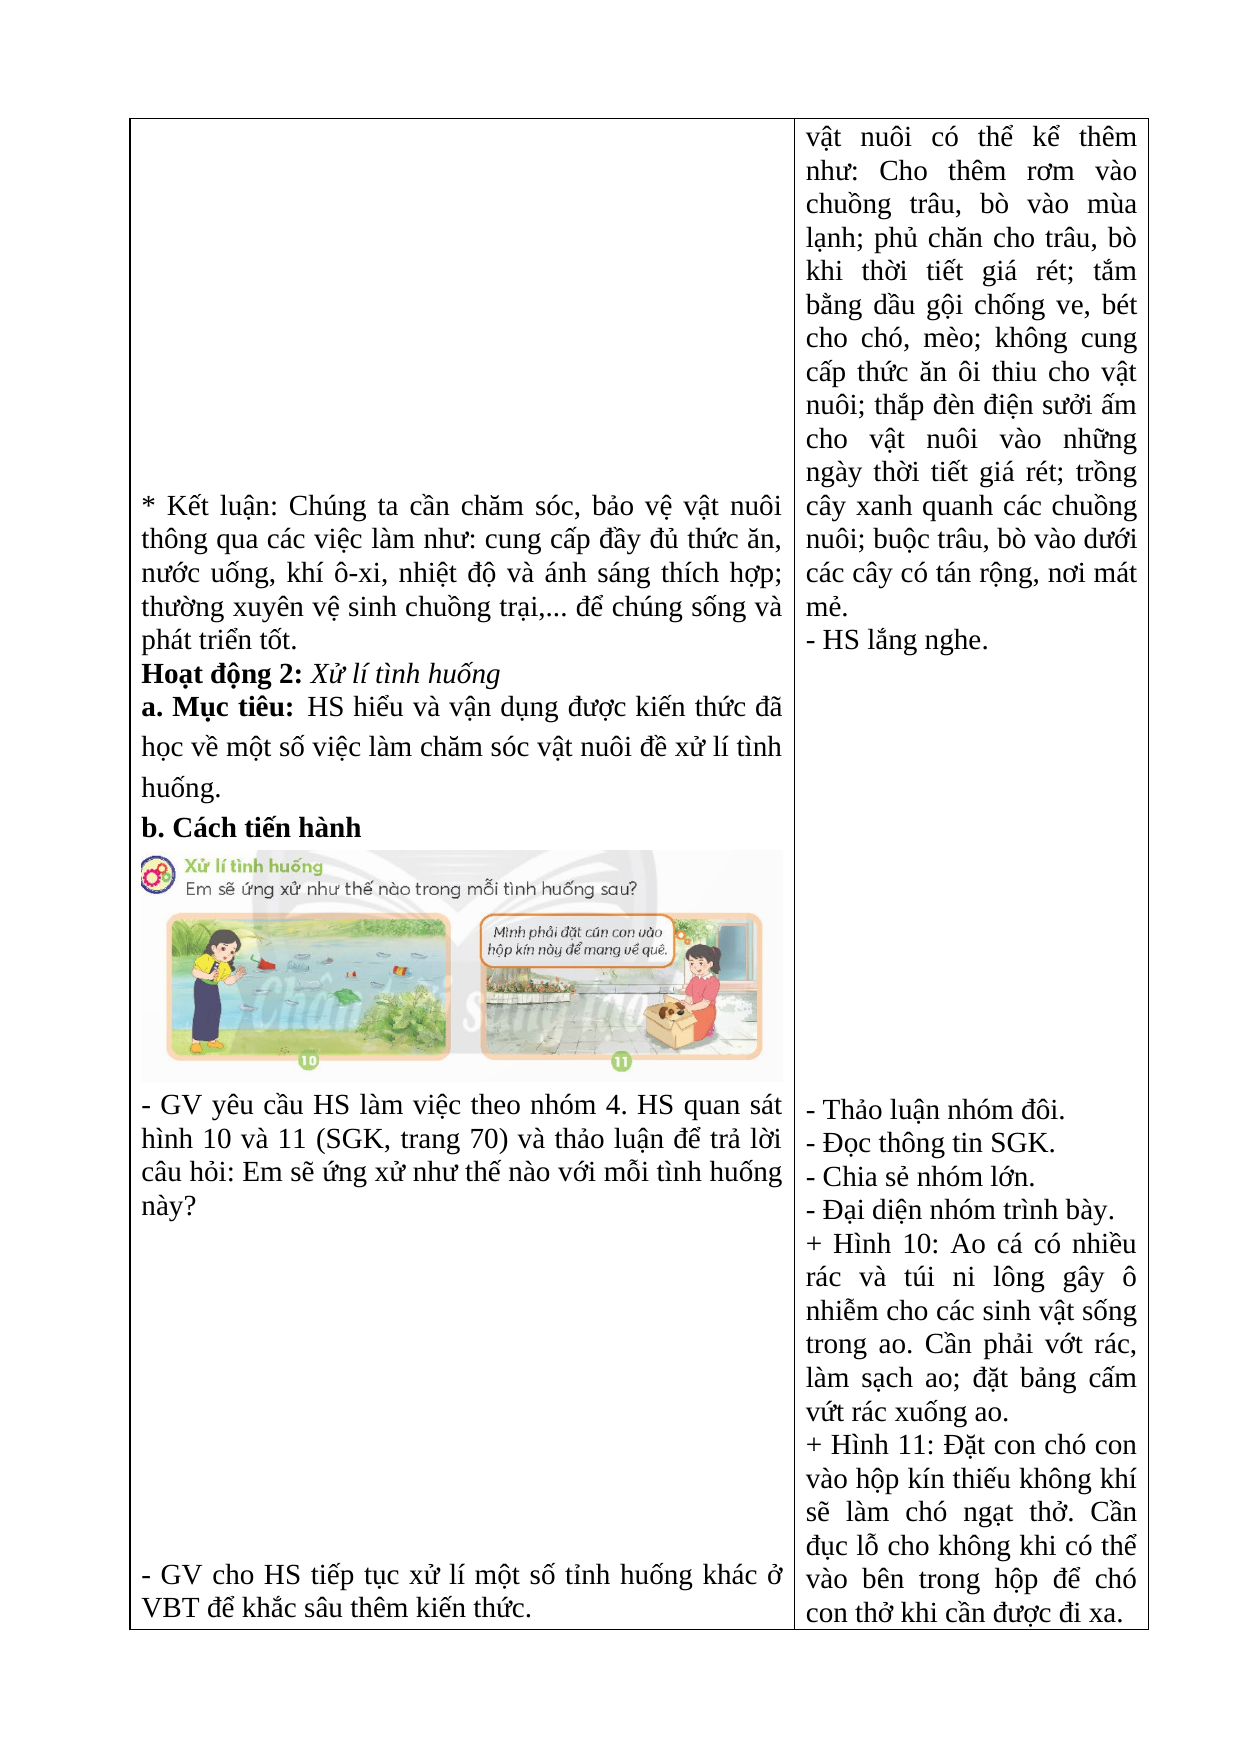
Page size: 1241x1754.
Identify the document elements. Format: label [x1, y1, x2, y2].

picture [141, 850, 784, 1082]
table_cell [795, 119, 1148, 1628]
table_cell [131, 119, 794, 1628]
